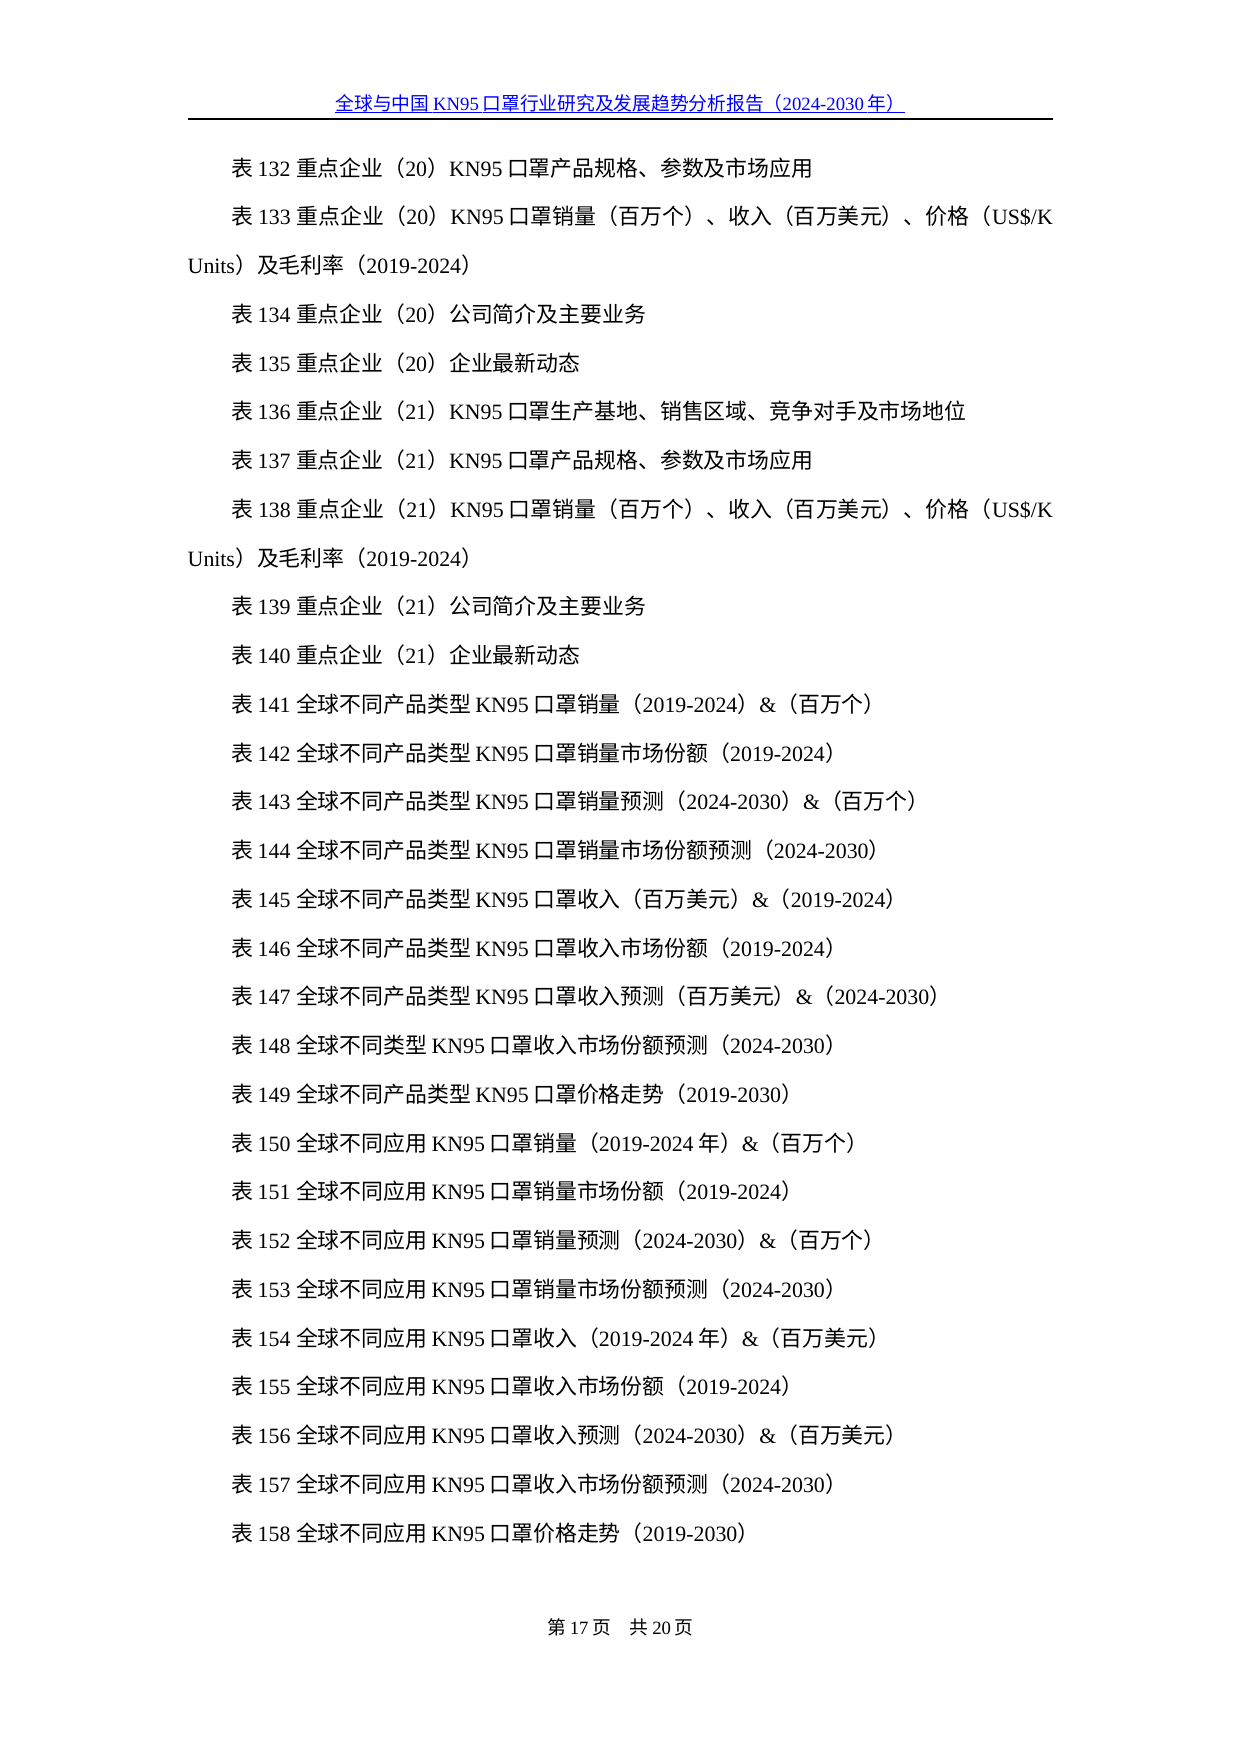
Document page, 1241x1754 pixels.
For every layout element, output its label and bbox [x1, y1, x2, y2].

text [187, 150, 1053, 1548]
